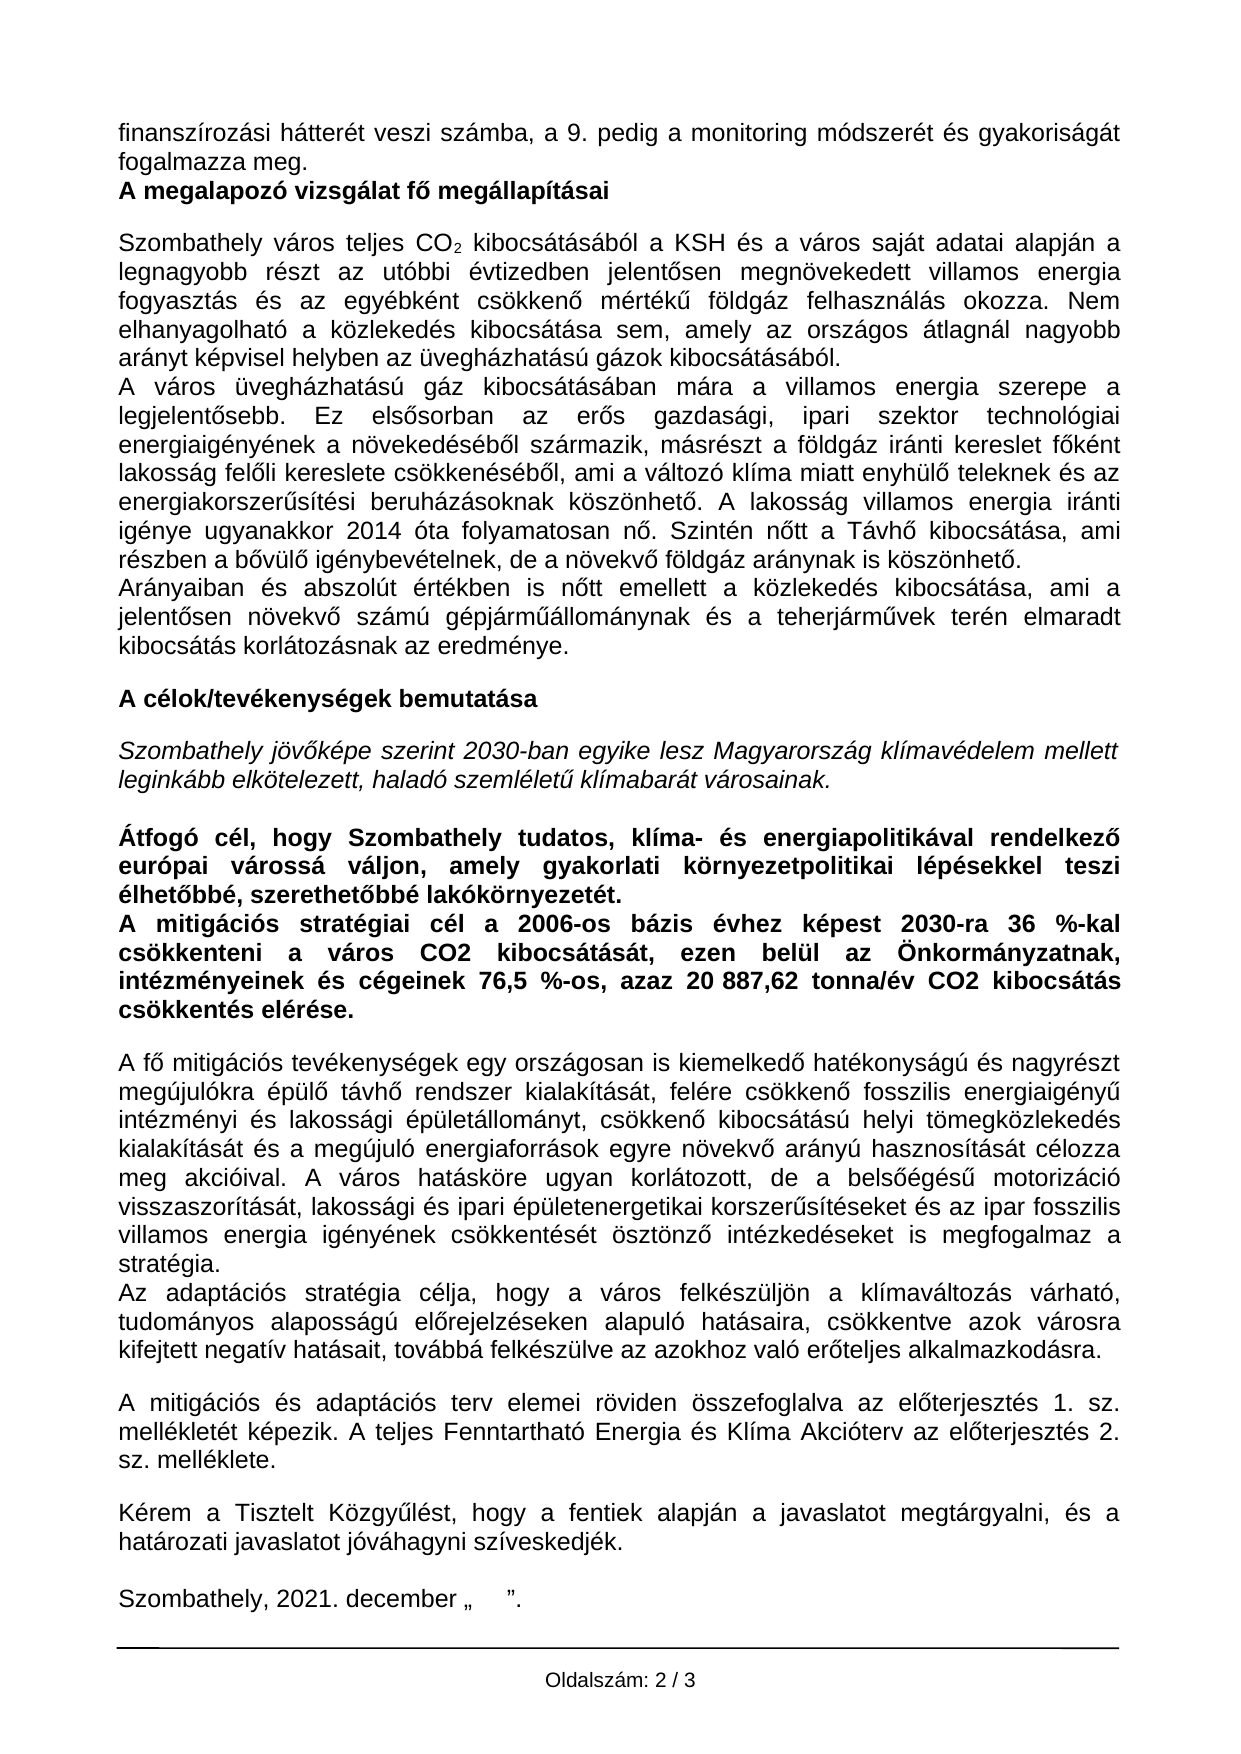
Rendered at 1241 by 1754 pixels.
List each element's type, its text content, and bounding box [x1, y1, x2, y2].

text Átfogó cél, hogy Szombathely tudatos, klíma- és energiapolitikával rendelkező európai várossá váljon, amely gyakorlati környezetpolitikai lépésekkel teszi élhetőbbé, szerethetőbbé lakókörnyezetét. [118, 822, 1122, 909]
text A város üvegházhatású gáz kibocsátásában mára a villamos energia szerepe a legjelentősebb. Ez elsősorban az erős gazdasági, ipari szektor technológiai energiaigényének a növekedéséből származik, másrészt a földgáz iránti kereslet főként lakosság felőli kereslete csökkenéséből, ami a változó klíma miatt enyhülő teleknek és az energiakorszerűsítési beruházásoknak köszönhető. A lakosság villamos energia iránti igénye ugyanakkor 2014 óta folyamatosan nő. Szintén nőtt a Távhő kibocsátása, ami részben a bővülő igénybevételnek, de a növekvő földgáz aránynak is köszönhető. [118, 372, 1122, 573]
text Az adaptációs stratégia célja, hogy a város felkészüljön a klímaváltozás várható, tudományos alaposságú előrejelzéseken alapuló hatásaira, csökkentve azok városra kifejtett negatív hatásait, továbbá felkészülve az azokhoz való erőteljes alkalmazkodásra. [118, 1278, 1122, 1364]
text Szombathely jövőképe szerint 2030-ban egyike lesz Magyarország klímavédelem mellett leginkább elkötelezett, haladó szemléletű klímabarát városainak. [118, 736, 1122, 794]
text A mitigációs és adaptációs terv elemei röviden összefoglalva az előterjesztés 1. sz. mellékletét képezik. A teljes Fenntartható Energia és Klíma Akcióterv az előterjesztés 2. sz. melléklete. [118, 1388, 1122, 1474]
text A mitigációs stratégiai cél a 2006-os bázis évhez képest 2030-ra 36 %-kal csökkenteni a város CO2 kibocsátását, ezen belül az Önkormányzatnak, intézményeinek és cégeinek 76,5 %-os, azaz 20 887,62 tonna/év CO2 kibocsátás csökkentés elérése. [118, 909, 1122, 1024]
text A célok/tevékenységek bemutatása [118, 683, 1122, 712]
text Arányaiban és abszolút értékben is nőtt emellett a közlekedés kibocsátása, ami a jelentősen növekvő számú gépjárműállománynak és a teherjárművek terén elmaradt kibocsátás korlátozásnak az eredménye. [118, 573, 1122, 659]
text Kérem a Tisztelt Közgyűlést, hogy a fentiek alapján a javaslatot megtárgyalni, és a határozati javaslatot jóváhagyni szíveskedjék. [118, 1498, 1122, 1556]
text Szombathely város teljes CO2 kibocsátásából a KSH és a város saját adatai alapján a legnagyobb részt az utóbbi évtizedben jelentősen megnövekedett villamos energia fogyasztás és az egyébként csökkenő mértékű földgáz felhasználás okozza. Nem elhanyagolható a közlekedés kibocsátása sem, amely az országos átlagnál nagyobb arányt képvisel helyben az üvegházhatású gázok kibocsátásából. [118, 228, 1122, 372]
text A fő mitigációs tevékenységek egy országosan is kiemelkedő hatékonyságú és nagyrészt megújulókra épülő távhő rendszer kialakítását, felére csökkenő fosszilis energiaigényű intézményi és lakossági épületállományt, csökkenő kibocsátású helyi tömegközlekedés kialakítását és a megújuló energiaforrások egyre növekvő arányú hasznosítását célozza meg akcióival. A város hatásköre ugyan korlátozott, de a belsőégésű motorizáció visszaszorítását, lakossági és ipari épületenergetikai korszerűsítéseket és az ipar fosszilis villamos energia igényének csökkentését ösztönző intézkedéseket is megfogalmaz a stratégia. [118, 1048, 1122, 1278]
text Szombathely, 2021. december „ ”. [118, 1584, 1122, 1613]
text A megalapozó vizsgálat fő megállapításai [118, 176, 1122, 204]
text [118, 118, 1122, 176]
